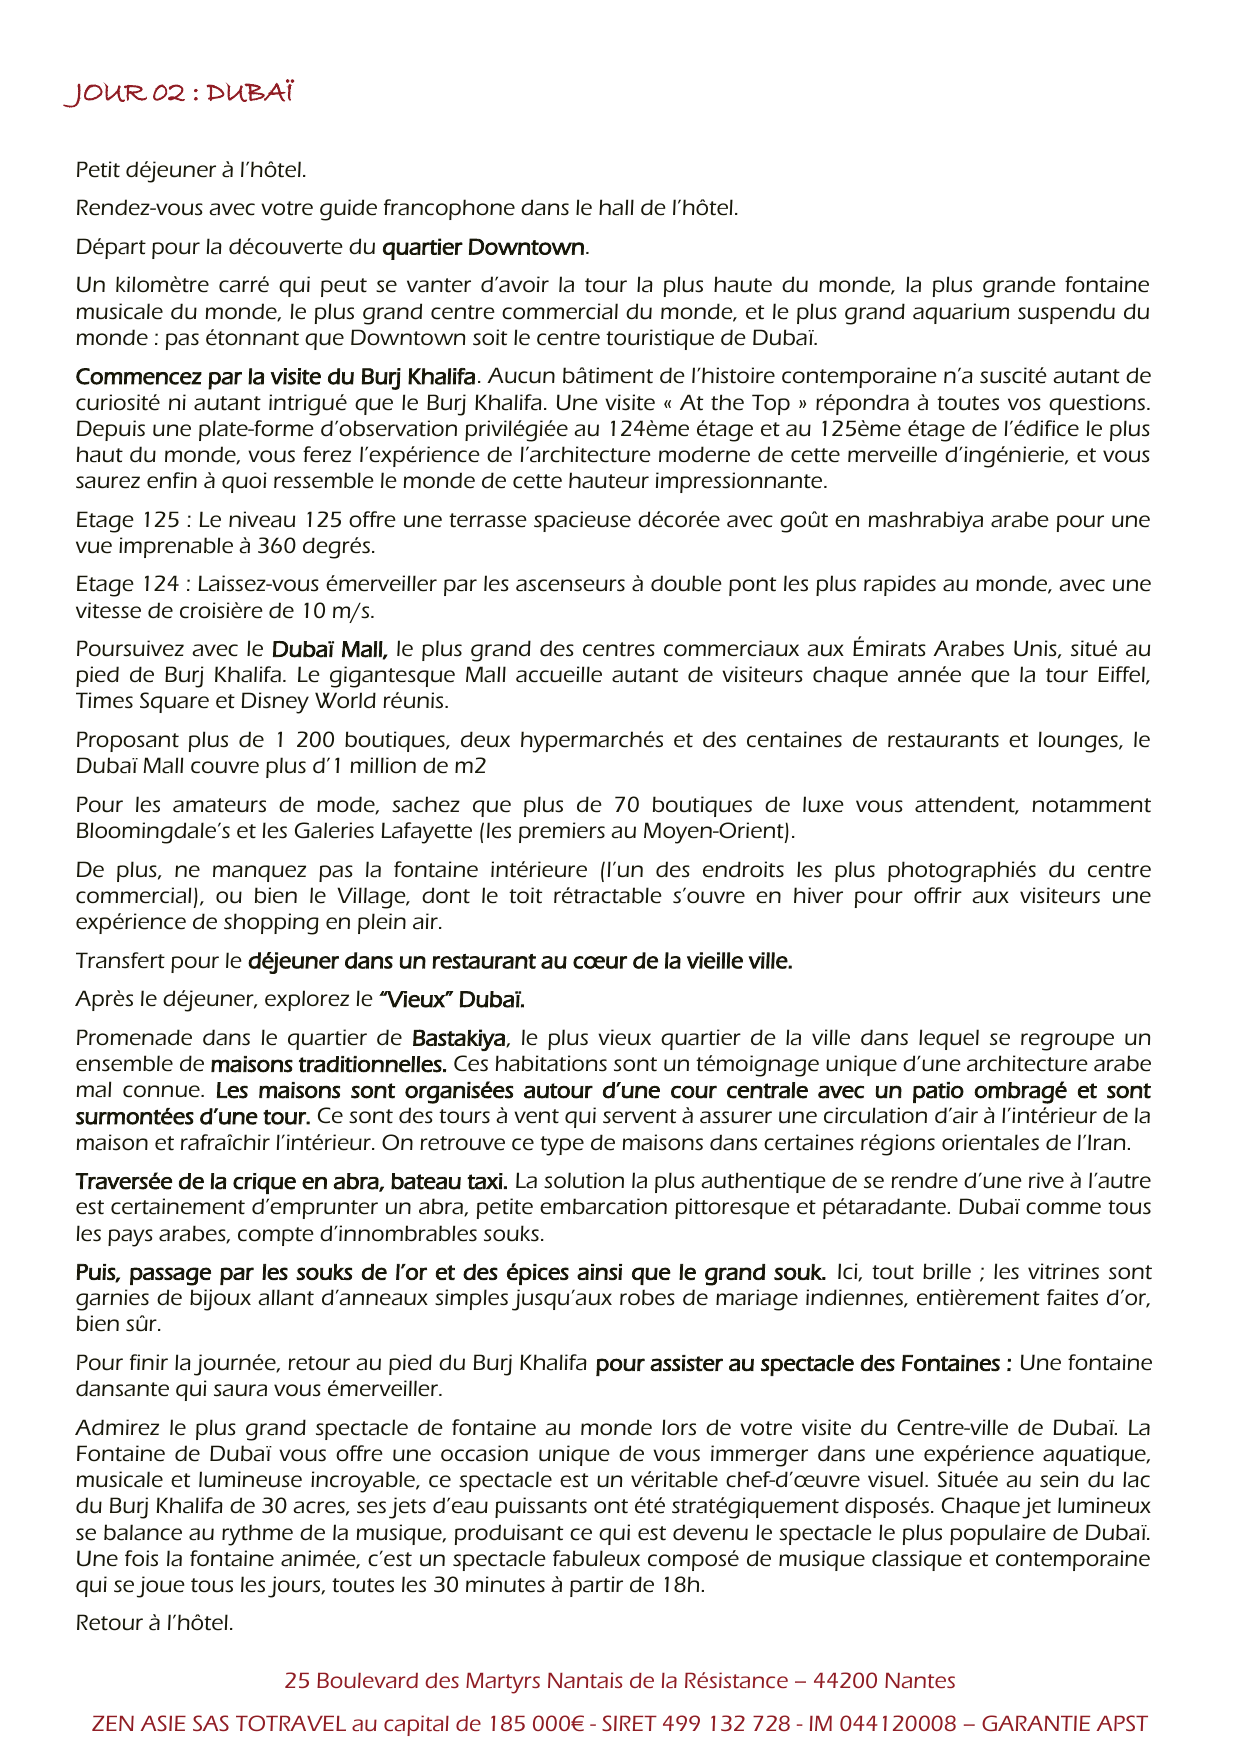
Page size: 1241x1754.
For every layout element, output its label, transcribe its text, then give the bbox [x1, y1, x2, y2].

table_cell Admirez le plus grand spectacle de fontaine au monde lors de votre visite du Centre-ville de Dubaï. La Fontaine de Dubaï vous offre une occasion unique de vous immerger dans une expérience aquatique, musicale et lumineuse incroyable, ce spectacle est un véritable chef-d’œuvre visuel. Située au sein du lac du Burj Khalifa de 30 acres, ses jets d’eau puissants ont été stratégiquement disposés. Chaque jet lumineux se balance au rythme de la musique, produisant ce qui est devenu le spectacle le plus populaire de Dubaï. Une fois la fontaine animée, c’est un spectacle fabuleux composé de musique classique et contemporaine qui se joue tous les jours, toutes les 30 minutes à partir de 18h. [75, 1415, 1164, 1610]
table_cell Rendez-vous avec votre guide francophone dans le hall de l’hôtel. [75, 195, 1164, 234]
table_cell Proposant plus de 1 200 boutiques, deux hypermarchés et des centaines de restaurants et lounges, le Dubaï Mall couvre plus d’1 million de m2 [75, 727, 1164, 792]
table_header Petit déjeuner à l’hôtel. [75, 157, 1164, 195]
table_cell Etage 124 : Laissez-vous émerveiller par les ascenseurs à double pont les plus rapides au monde, avec une vitesse de croisière de 10 m/s. [75, 571, 1164, 636]
table_cell Retour à l’hôtel. [75, 1610, 1164, 1649]
table_cell Départ pour la découverte du quartier Downtown. [75, 234, 1164, 272]
table_cell Commencez par la visite du Burj Khalifa. Aucun bâtiment de l’histoire contemporaine n’a suscité autant de curiosité ni autant intrigué que le Burj Khalifa. Une visite « At the Top » répondra à toutes vos questions. Depuis une plate-forme d’observation privilégiée au 124ème étage et au 125ème étage de l’édifice le plus haut du monde, vous ferez l’expérience de l’architecture moderne de cette merveille d’ingénierie, et vous saurez enfin à quoi ressemble le monde de cette hauteur impressionnante. [75, 364, 1164, 507]
table_cell Poursuivez avec le Dubaï Mall, le plus grand des centres commerciaux aux Émirats Arabes Unis, situé au pied de Burj Khalifa. Le gigantesque Mall accueille autant de visiteurs chaque année que la tour Eiffel, Times Square et Disney World réunis. [75, 636, 1164, 727]
table_cell Après le déjeuner, explorez le “Vieux” Dubaï. [75, 986, 1164, 1025]
table_cell Promenade dans le quartier de Bastakiya, le plus vieux quartier de la ville dans lequel se regroupe un ensemble de maisons traditionnelles. Ces habitations sont un témoignage unique d’une architecture arabe mal connue. Les maisons sont organisées autour d’une cour centrale avec un patio ombragé et sont surmontées d’une tour. Ce sont des tours à vent qui servent à assurer une circulation d’air à l’intérieur de la maison et rafraîchir l’intérieur. On retrouve ce type de maisons dans certaines régions orientales de l’Iran. [75, 1025, 1164, 1168]
text Jour 02 : DUBAÏ [75, 75, 1165, 111]
table_cell De plus, ne manquez pas la fontaine intérieure (l’un des endroits les plus photographiés du centre commercial), ou bien le Village, dont le toit rétractable s’ouvre en hiver pour offrir aux visiteurs une expérience de shopping en plein air. [75, 857, 1164, 948]
table_cell Pour les amateurs de mode, sachez que plus de 70 boutiques de luxe vous attendent, notamment Bloomingdale’s et les Galeries Lafayette (les premiers au Moyen-Orient). [75, 792, 1164, 857]
table_cell Un kilomètre carré qui peut se vanter d’avoir la tour la plus haute du monde, la plus grande fontaine musicale du monde, le plus grand centre commercial du monde, et le plus grand aquarium suspendu du monde : pas étonnant que Downtown soit le centre touristique de Dubaï. [75, 273, 1164, 363]
table_cell Pour finir la journée, retour au pied du Burj Khalifa pour assister au spectacle des Fontaines : Une fontaine dansante qui saura vous émerveiller. [75, 1350, 1164, 1415]
table_cell Etage 125 : Le niveau 125 offre une terrasse spacieuse décorée avec goût en mashrabiya arabe pour une vue imprenable à 360 degrés. [75, 507, 1164, 571]
table_cell Puis, passage par les souks de l’or et des épices ainsi que le grand souk. Ici, tout brille ; les vitrines sont garnies de bijoux allant d’anneaux simples jusqu’aux robes de mariage indiennes, entièrement faites d’or, bien sûr. [75, 1259, 1164, 1350]
table_cell Traversée de la crique en abra, bateau taxi. La solution la plus authentique de se rendre d’une rive à l’autre est certainement d’emprunter un abra, petite embarcation pittoresque et pétaradante. Dubaï comme tous les pays arabes, compte d’innombrables souks. [75, 1168, 1164, 1259]
table_cell Transfert pour le déjeuner dans un restaurant au cœur de la vieille ville. [75, 948, 1164, 986]
